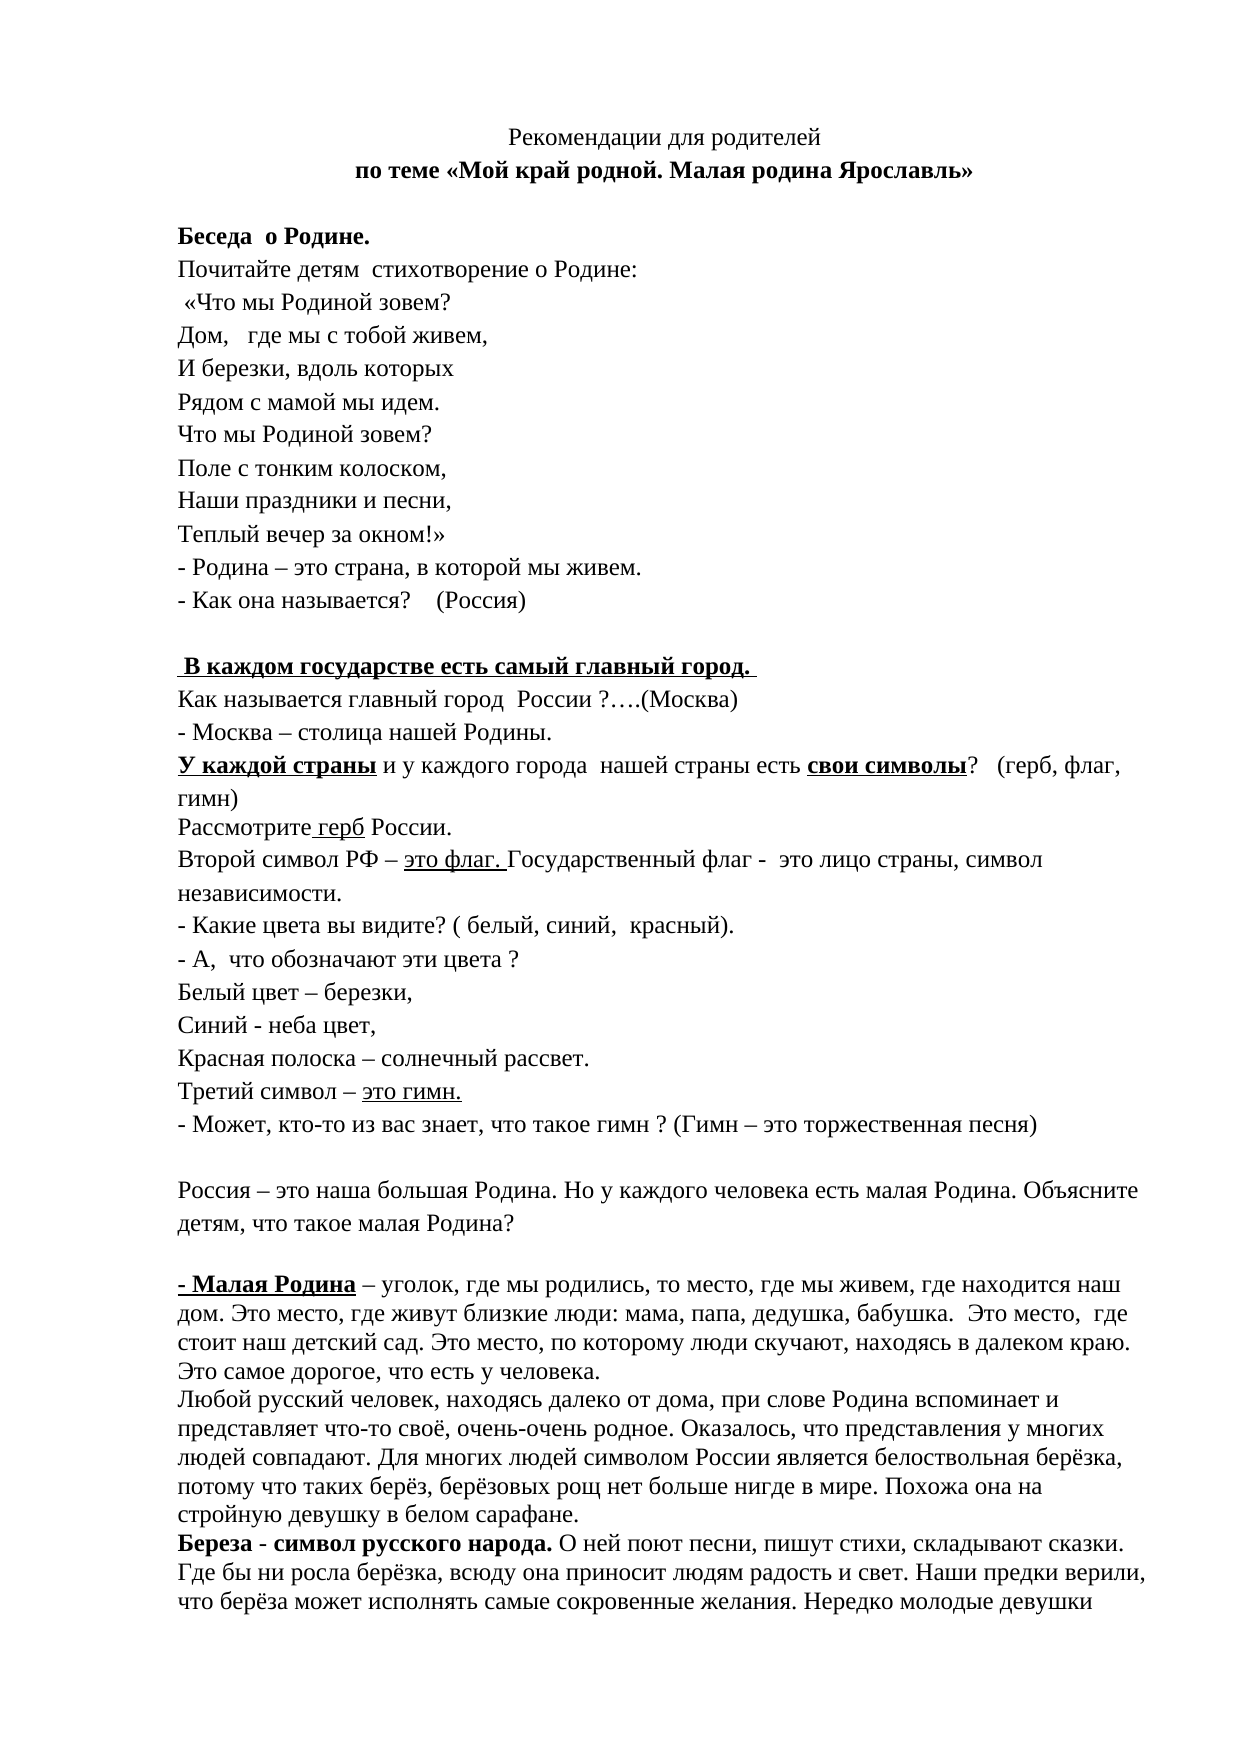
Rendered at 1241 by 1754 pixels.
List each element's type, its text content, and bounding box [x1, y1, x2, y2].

text - Родина – это страна, в которой мы живем. [177, 547, 1152, 580]
text Наши праздники и песни, [177, 481, 1152, 514]
text «Что мы Родиной зовем? [177, 283, 1152, 316]
text - Москва – столица нашей Родины. [177, 712, 1152, 746]
text В каждом государстве есть самый главный город. [177, 646, 1152, 679]
text Беседа о Родине. [177, 217, 1152, 250]
text - Может, кто-то из вас знает, что такое гимн ? (Гимн – это торжественная песня) [177, 1104, 1152, 1137]
text Белый цвет – березки, [177, 972, 1152, 1005]
text Рассмотрите герб России. [177, 812, 1152, 840]
text Почитайте детям стихотворение о Родине: [177, 250, 1152, 283]
text по теме «Мой край родной. Малая родина Ярославль» [177, 151, 1152, 184]
text - Малая Родина – уголок, где мы родились, то место, где мы живем, где находится наш дом. Это место, где живут близкие люди: мама, папа, дедушка, бабушка. Это место, где стоит наш детский сад. Это место, по которому люди скучают, находясь в далеком краю. Это самое дорогое, что есть у человека. [177, 1269, 1152, 1384]
text Красная полоска – солнечный рассвет. [177, 1038, 1152, 1071]
text - А, что обозначают эти цвета ? [177, 939, 1152, 972]
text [177, 1528, 1152, 1614]
text Любой русский человек, находясь далеко от дома, при слове Родина вспоминает и представляет что-то своё, очень-очень родное. Оказалось, что представления у многих людей совпадают. Для многих людей символом России является белоствольная берёзка, потому что таких берёз, берёзовых рощ нет больше нигде в мире. Похожа она на стройную девушку в белом сарафане. [177, 1384, 1152, 1528]
text Как называется главный город России ?….(Москва) [177, 679, 1152, 712]
text Третий символ – это гимн. [177, 1071, 1152, 1104]
text Россия – это наша большая Родина. Но у каждого человека есть малая Родина. Объясните детям, что такое малая Родина? [177, 1171, 1152, 1237]
text Второй символ РФ – это флаг. Государственный флаг - это лицо страны, символ независимости. [177, 840, 1152, 906]
text Что мы Родиной зовем? [177, 415, 1152, 448]
text И березки, вдоль которых [177, 349, 1152, 382]
text У каждой страны и у каждого города нашей страны есть свои символы? (герб, флаг, гимн) [177, 746, 1152, 812]
text - Как она называется? (Россия) [177, 580, 1152, 613]
text Дом, где мы с тобой живем, [177, 316, 1152, 349]
text Синий - неба цвет, [177, 1005, 1152, 1038]
text Поле с тонким колоском, [177, 448, 1152, 481]
text Рядом с мамой мы идем. [177, 382, 1152, 415]
text - Какие цвета вы видите? ( белый, синий, красный). [177, 906, 1152, 939]
text Рекомендации для родителей [177, 118, 1152, 151]
text Теплый вечер за окном!» [177, 514, 1152, 547]
